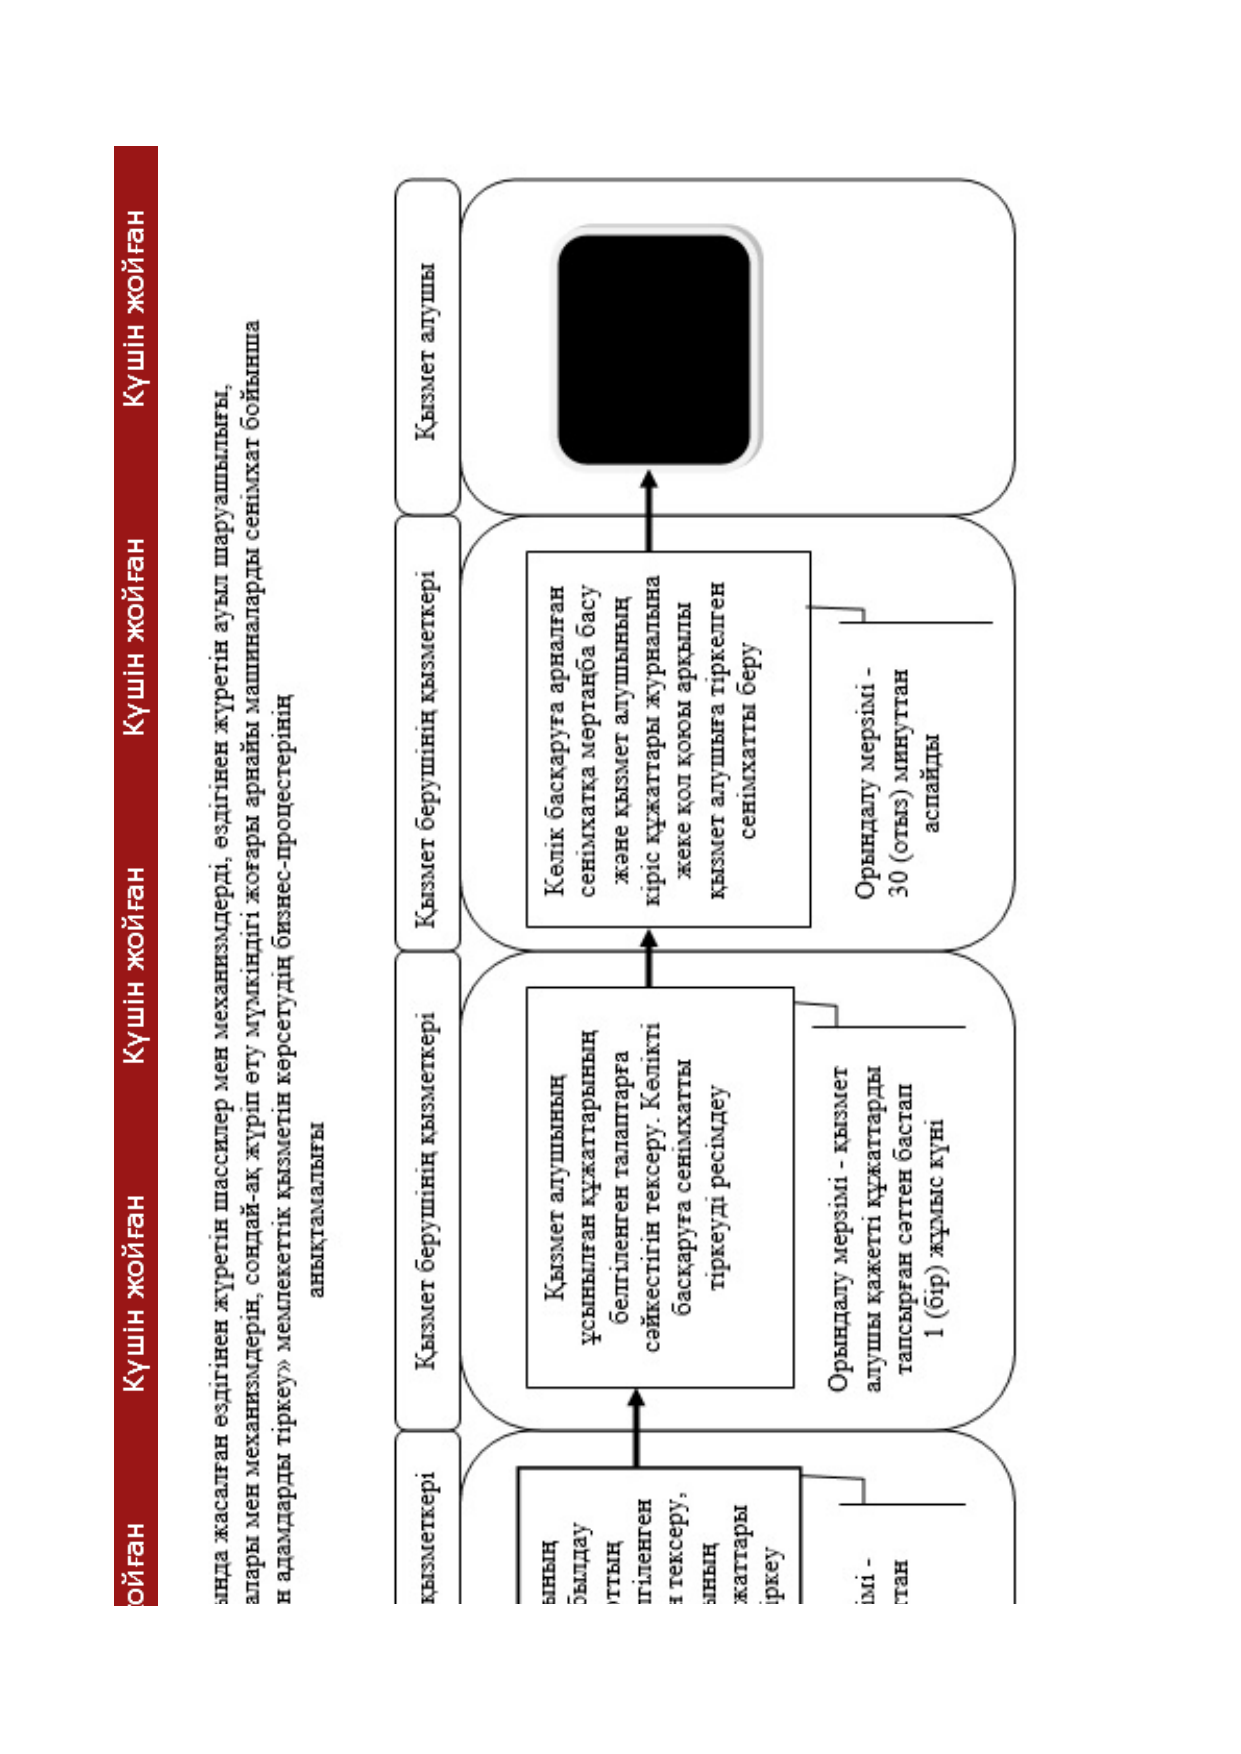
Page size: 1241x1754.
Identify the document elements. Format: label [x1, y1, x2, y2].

picture [176, 150, 1054, 1604]
picture [114, 146, 158, 1606]
